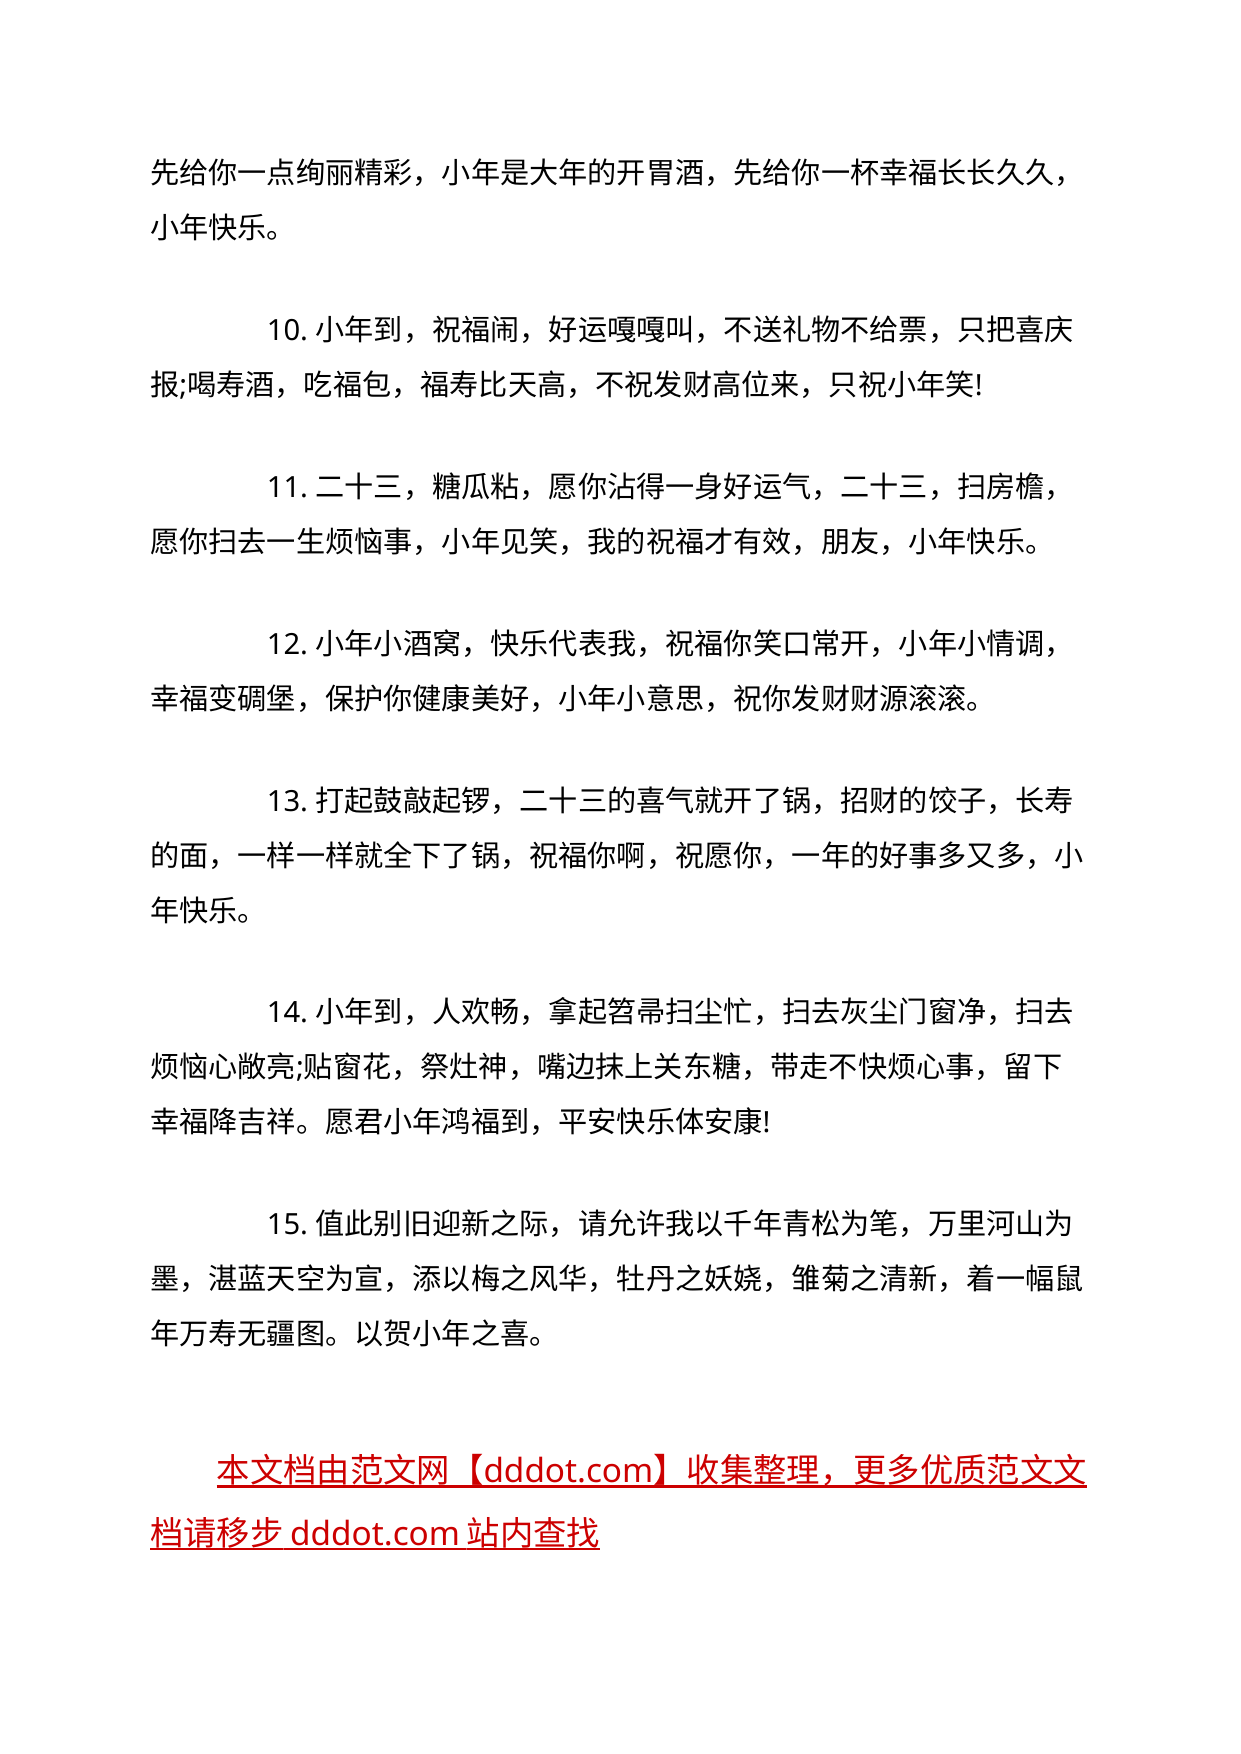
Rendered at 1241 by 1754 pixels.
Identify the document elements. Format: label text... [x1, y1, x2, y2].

text 11. 二十三，糖瓜粘，愿你沾得一身好运气，二十三，扫房檐，愿你扫去一生烦恼事，小年见笑，我的祝福才有效，朋友，小年快乐。 [150, 464, 1090, 561]
text 15. 值此别旧迎新之际，请允许我以千年青松为笔，万里河山为墨，湛蓝天空为宣，添以梅之风华，牡丹之妖娆，雏菊之清新，着一幅鼠年万寿无疆图。以贺小年之喜。 [150, 1201, 1090, 1353]
text 13. 打起鼓敲起锣，二十三的喜气就开了锅，招财的饺子，长寿的面，一样一样就全下了锅，祝福你啊，祝愿你，一年的好事多又多，小年快乐。 [150, 777, 1090, 929]
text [150, 150, 1090, 247]
text 本文档由范文网【dddot.com】收集整理，更多优质范文文档请移步dddot.com站内查找 [150, 1444, 1090, 1555]
text 12. 小年小酒窝，快乐代表我，祝福你笑口常开，小年小情调，幸福变碉堡，保护你健康美好，小年小意思，祝你发财财源滚滚。 [150, 620, 1090, 718]
text 14. 小年到，人欢畅，拿起笤帚扫尘忙，扫去灰尘门窗净，扫去烦恼心敞亮;贴窗花，祭灶神，嘴边抹上关东糖，带走不快烦心事，留下幸福降吉祥。愿君小年鸿福到，平安快乐体安康! [150, 989, 1090, 1141]
text 10. 小年到，祝福闹，好运嘎嘎叫，不送礼物不给票，只把喜庆报;喝寿酒，吃福包，福寿比天高，不祝发财高位来，只祝小年笑! [150, 307, 1090, 404]
